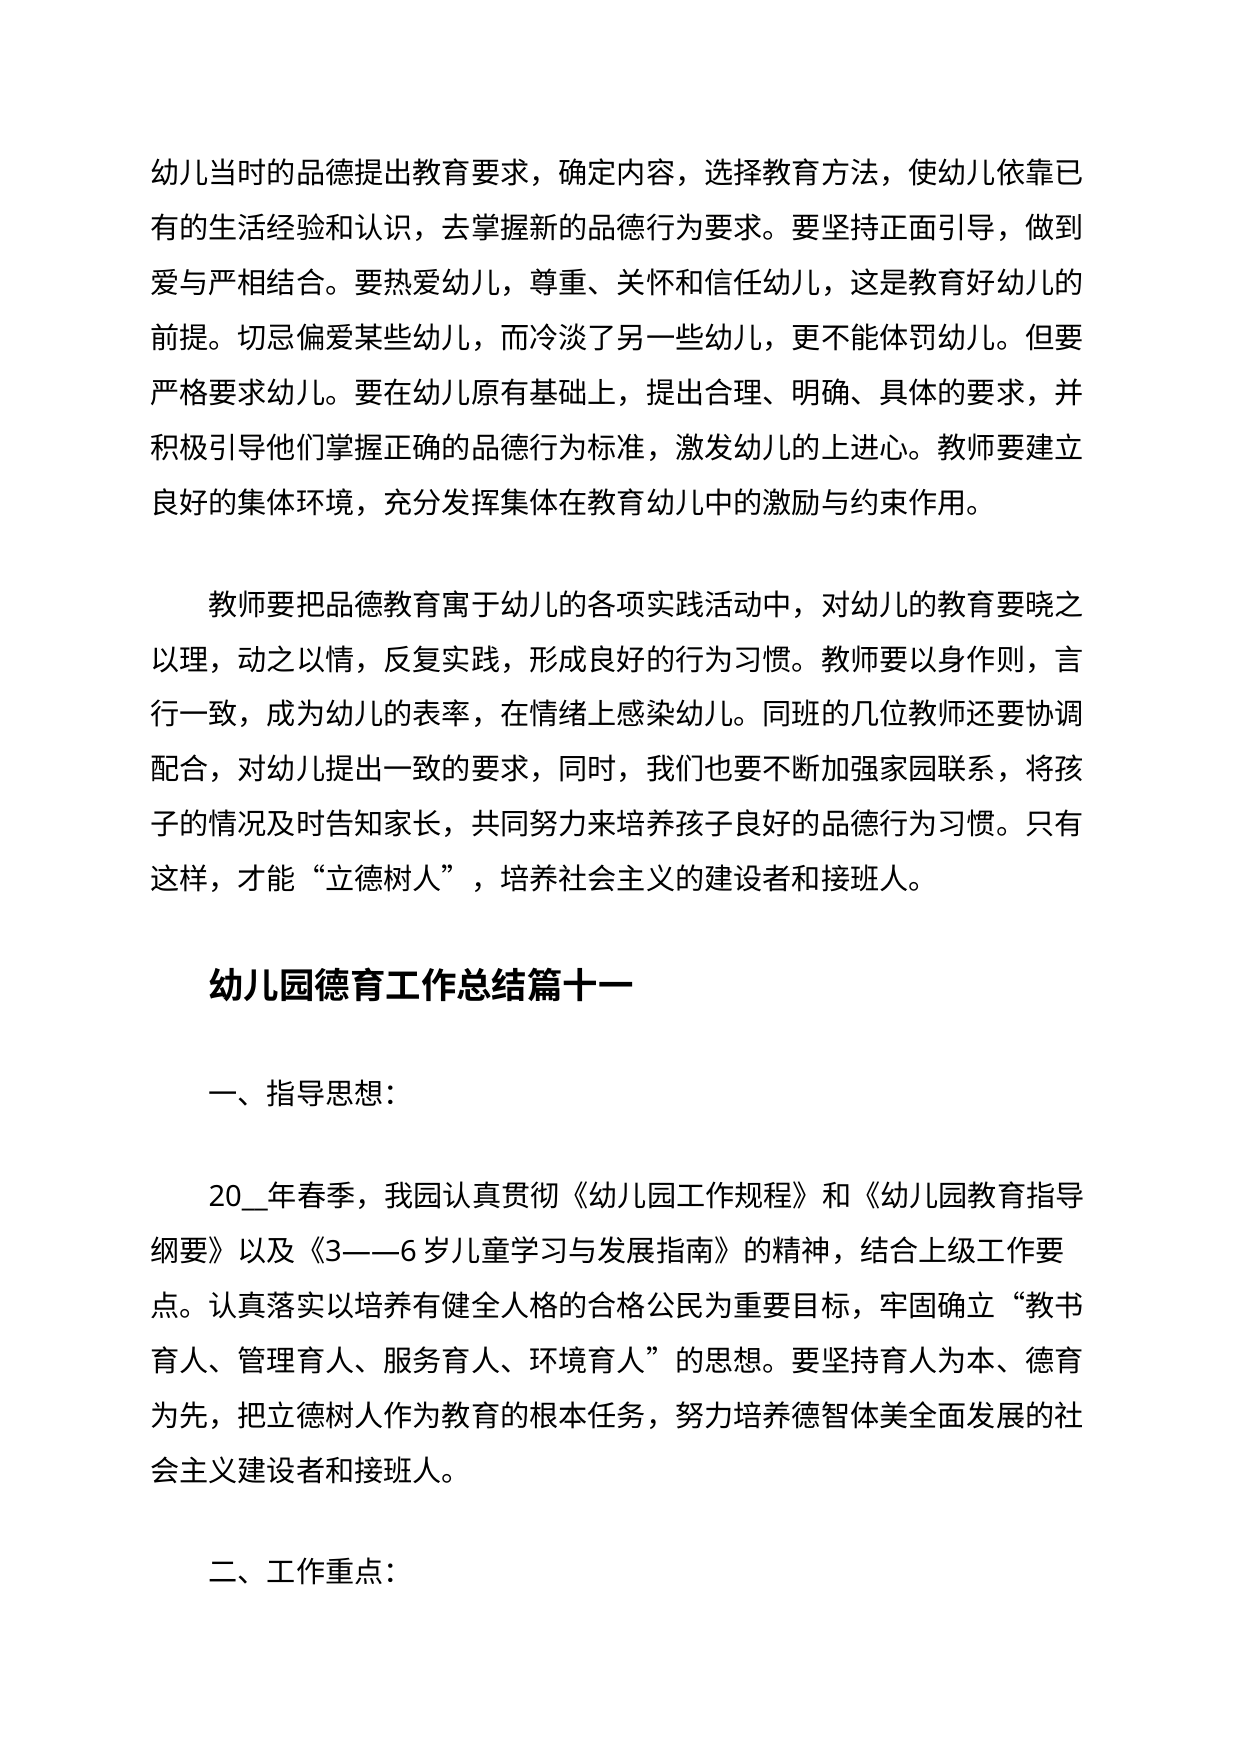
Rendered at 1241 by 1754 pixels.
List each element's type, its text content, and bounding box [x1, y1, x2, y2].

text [150, 150, 1090, 522]
text 20__年春季，我园认真贯彻《幼儿园工作规程》和《幼儿园教育指导纲要》以及《3——6岁儿童学习与发展指南》的精神，结合上级工作要点。认真落实以培养有健全人格的合格公民为重要目标，牢固确立“教书育人、管理育人、服务育人、环境育人”的思想。要坚持育人为本、德育为先，把立德树人作为教育的根本任务，努力培养德智体美全面发展的社会主义建设者和接班人。 [150, 1173, 1090, 1489]
text 二、工作重点： [150, 1549, 1090, 1591]
text 教师要把品德教育寓于幼儿的各项实践活动中，对幼儿的教育要晓之以理，动之以情，反复实践，形成良好的行为习惯。教师要以身作则，言行一致，成为幼儿的表率，在情绪上感染幼儿。同班的几位教师还要协调配合，对幼儿提出一致的要求，同时，我们也要不断加强家园联系，将孩子的情况及时告知家长，共同努力来培养孩子良好的品德行为习惯。只有这样，才能“立德树人”，培养社会主义的建设者和接班人。 [150, 581, 1090, 898]
text 幼儿园德育工作总结篇十一 [150, 957, 1090, 1009]
text 一、指导思想： [150, 1071, 1090, 1113]
